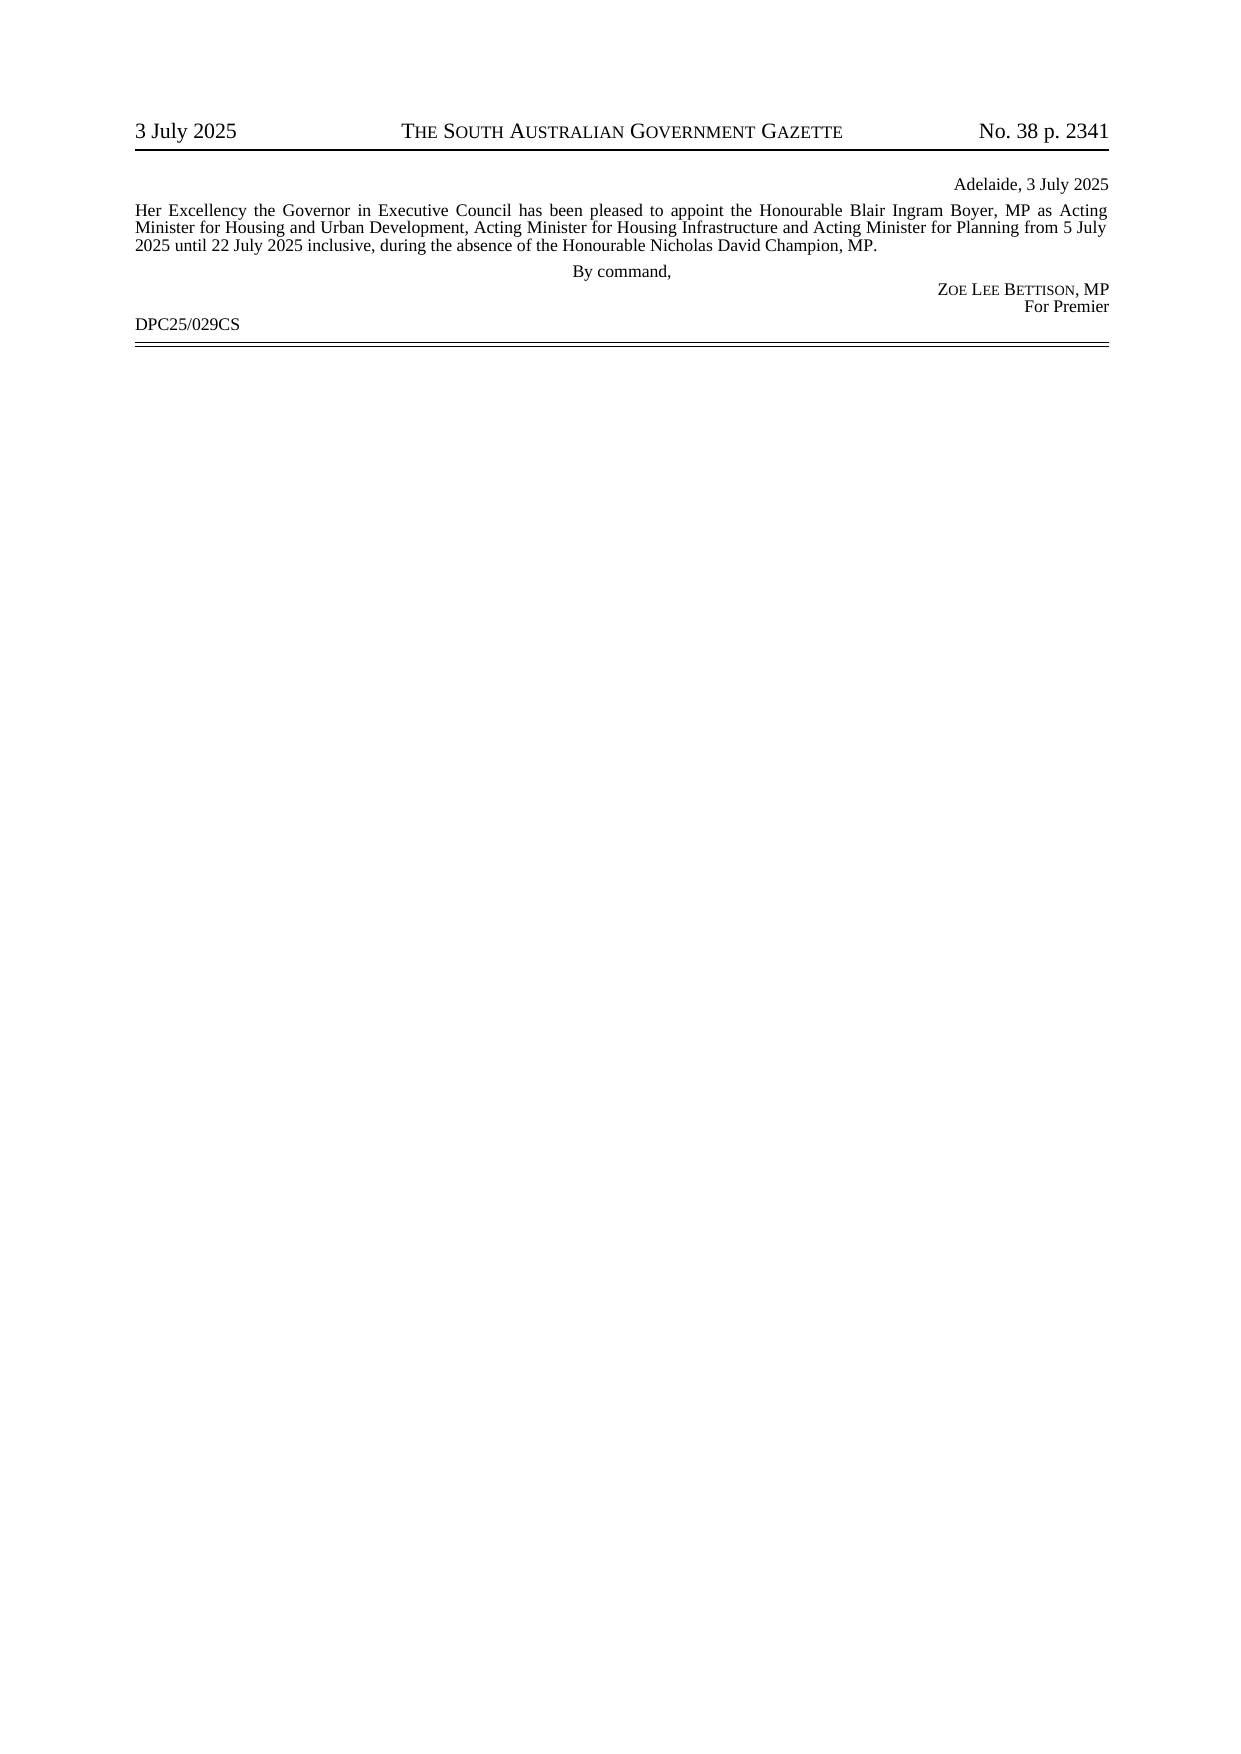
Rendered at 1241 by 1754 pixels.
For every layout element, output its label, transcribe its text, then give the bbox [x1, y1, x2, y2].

text Her Excellency the Governor in Executive Council has been pleased to appoint the Honourable Blair Ingram Boyer, MP as Acting Minister for Housing and Urban Development, Acting Minister for Housing Infrastructure and Acting Minister for Planning from 5 July 2025 until 22 July 2025 inclusive, during the absence of the Honourable Nicholas David Champion, MP. [135, 202, 1109, 255]
text Adelaide, 3 July 2025 [135, 176, 1109, 193]
text Zoe Lee Bettison, MP [135, 281, 1109, 299]
text By command, [135, 263, 1109, 281]
text DPC25/029CS [135, 316, 1109, 334]
text For Premier [135, 299, 1109, 316]
